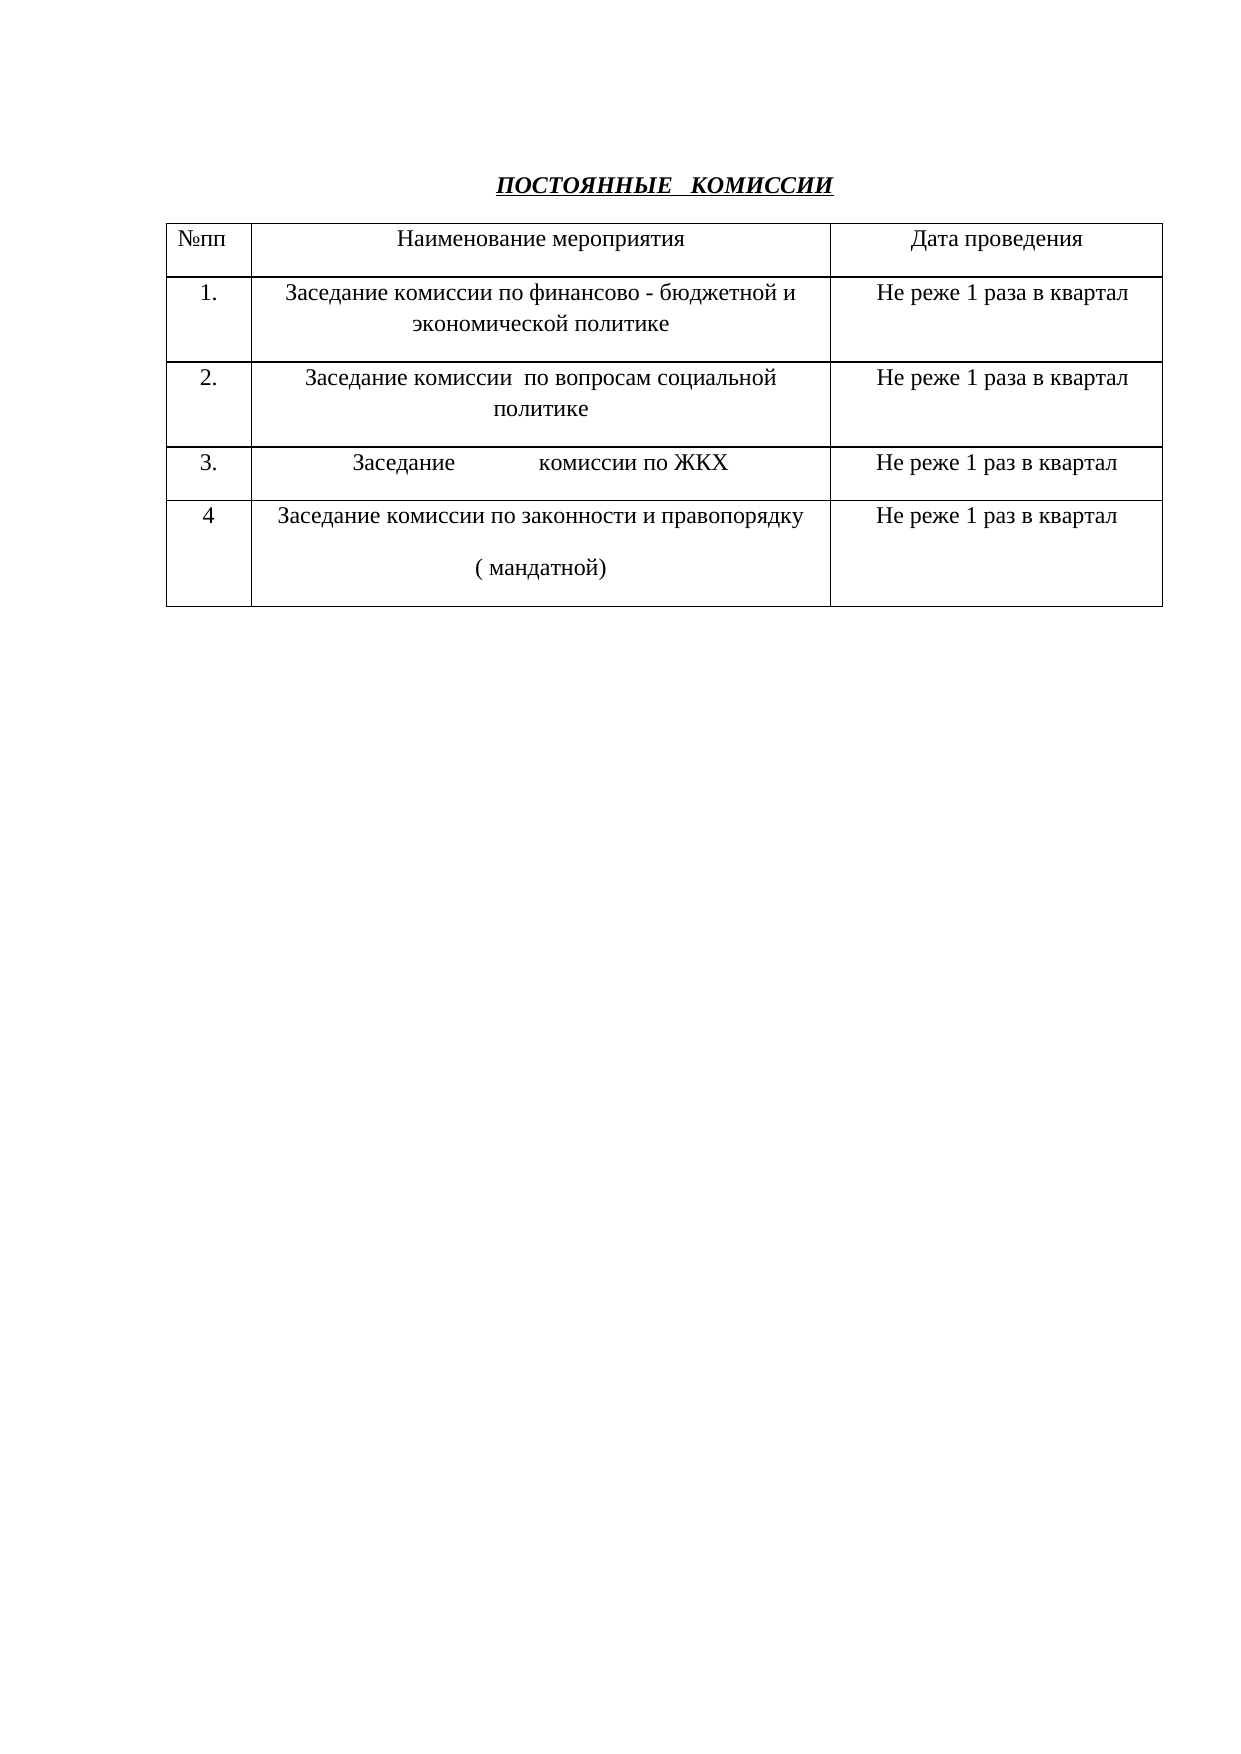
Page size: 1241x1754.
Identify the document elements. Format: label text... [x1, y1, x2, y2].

table_cell Не реже 1 раза в квартал [831, 278, 1162, 361]
table_cell 1. [167, 278, 251, 361]
table_cell 3. [167, 448, 251, 500]
table_cell Заседание комиссии по вопросам социальной политике [252, 363, 830, 446]
table_cell Заседание комиссии по законности и правопорядку ( мандатной) [252, 501, 830, 606]
table_cell Заседание комиссии по финансово - бюджетной и экономической политике [252, 278, 830, 361]
table_cell 4 [167, 501, 251, 606]
table_header Наименование мероприятия [252, 224, 830, 276]
table_header №пп [167, 224, 251, 276]
table_cell Не реже 1 раз в квартал [831, 448, 1162, 500]
table_cell Заседание комиссии по ЖКХ [252, 448, 830, 500]
table_header Дата проведения [831, 224, 1162, 276]
table_cell Не реже 1 раз в квартал [831, 501, 1162, 606]
table_cell 2. [167, 363, 251, 446]
table_cell Не реже 1 раза в квартал [831, 363, 1162, 446]
text ПОСТОЯННЫЕ КОМИССИИ [177, 171, 1152, 198]
